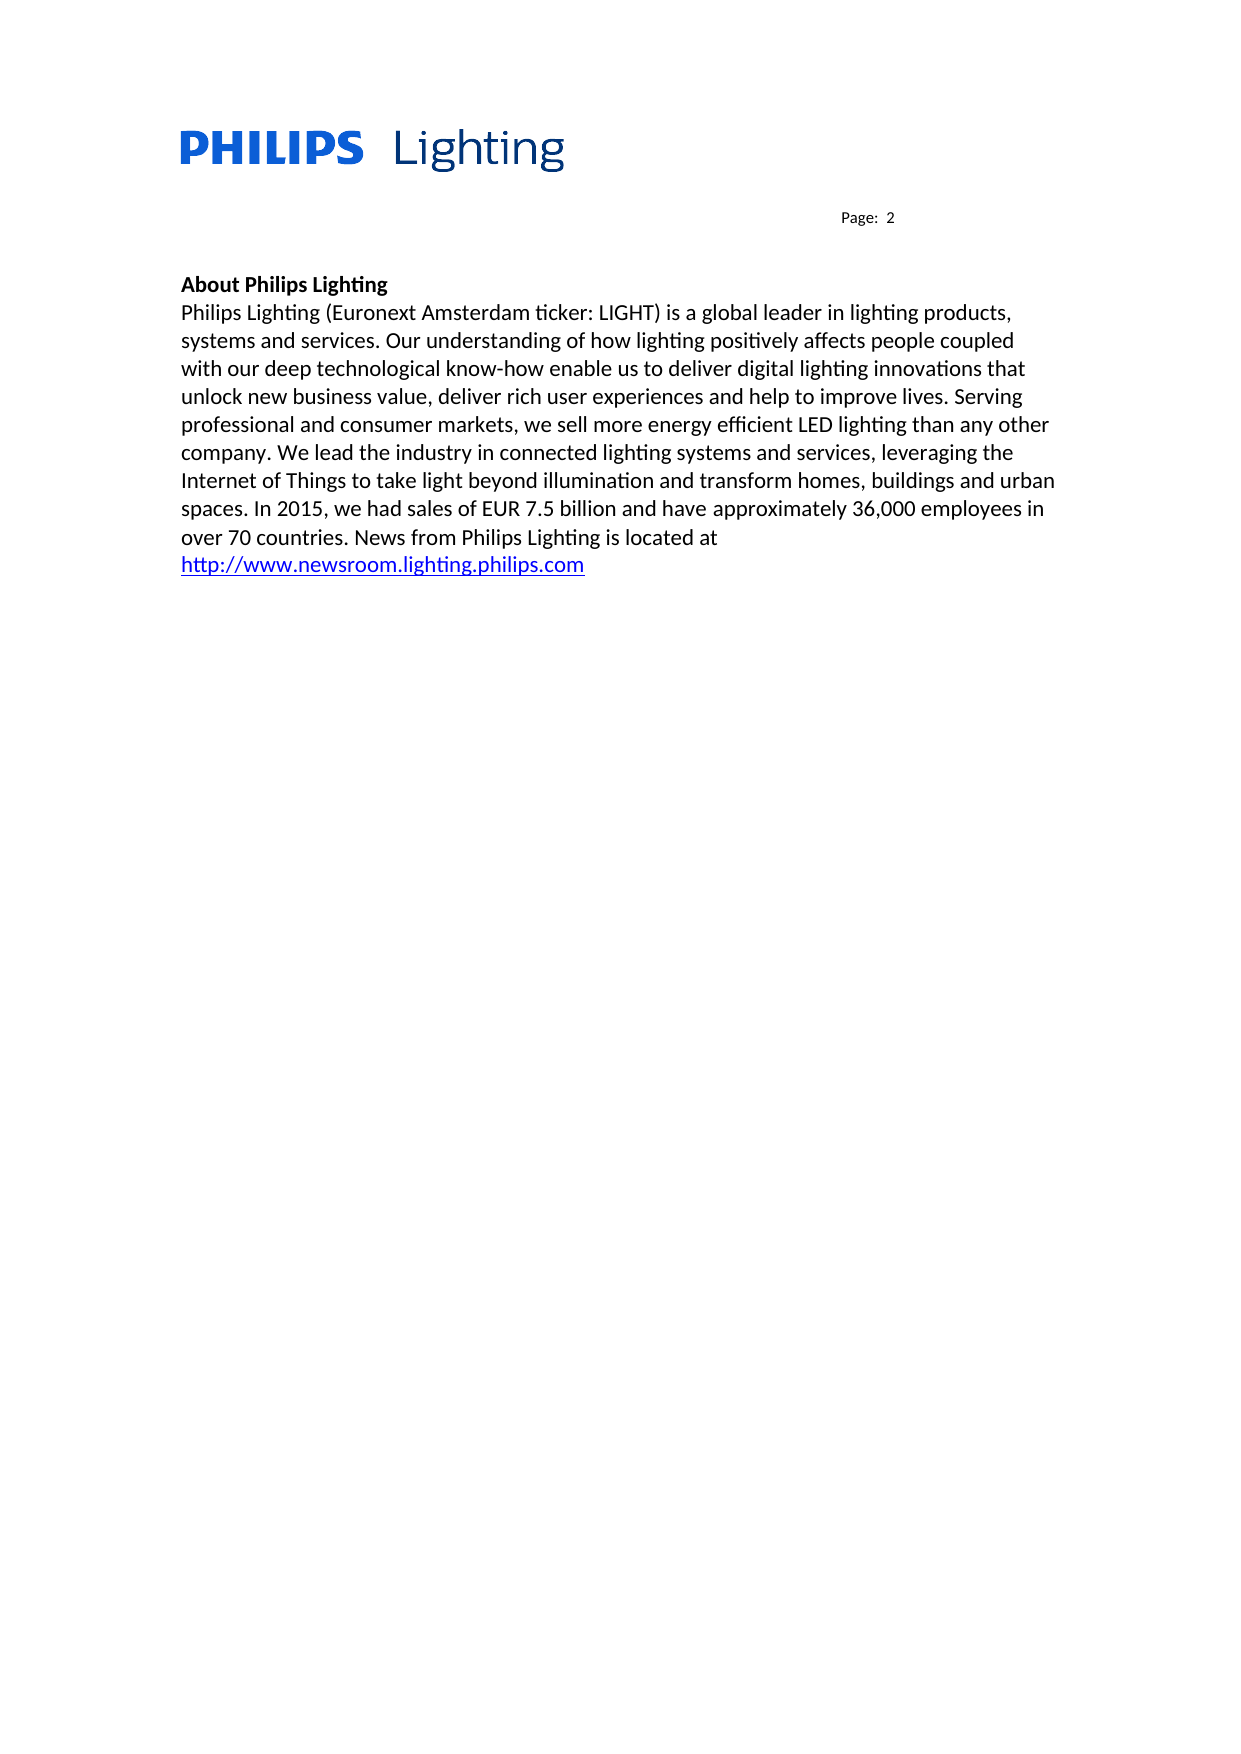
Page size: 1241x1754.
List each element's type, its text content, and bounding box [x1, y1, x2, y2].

text About Philips Lighting [181, 270, 1059, 298]
picture [180, 129, 564, 172]
text Philips Lighting (Euronext Amsterdam ticker: LIGHT) is a global leader in lighting products, systems and services. Our understanding of how lighting positively affects people coupled with our deep technological know-how enable us to deliver digital lighting innovations that unlock new business value, deliver rich user experiences and help to improve lives. Serving professional and consumer markets, we sell more energy efficient LED lighting than any other company. We lead the industry in connected lighting systems and services, leveraging the Internet of Things to take light beyond illumination and transform homes, buildings and urban spaces. In 2015, we had sales of EUR 7.5 billion and have approximately 36,000 employees in over 70 countries. News from Philips Lighting is located at http://www.newsroom.lighting.philips.com [181, 298, 1059, 579]
